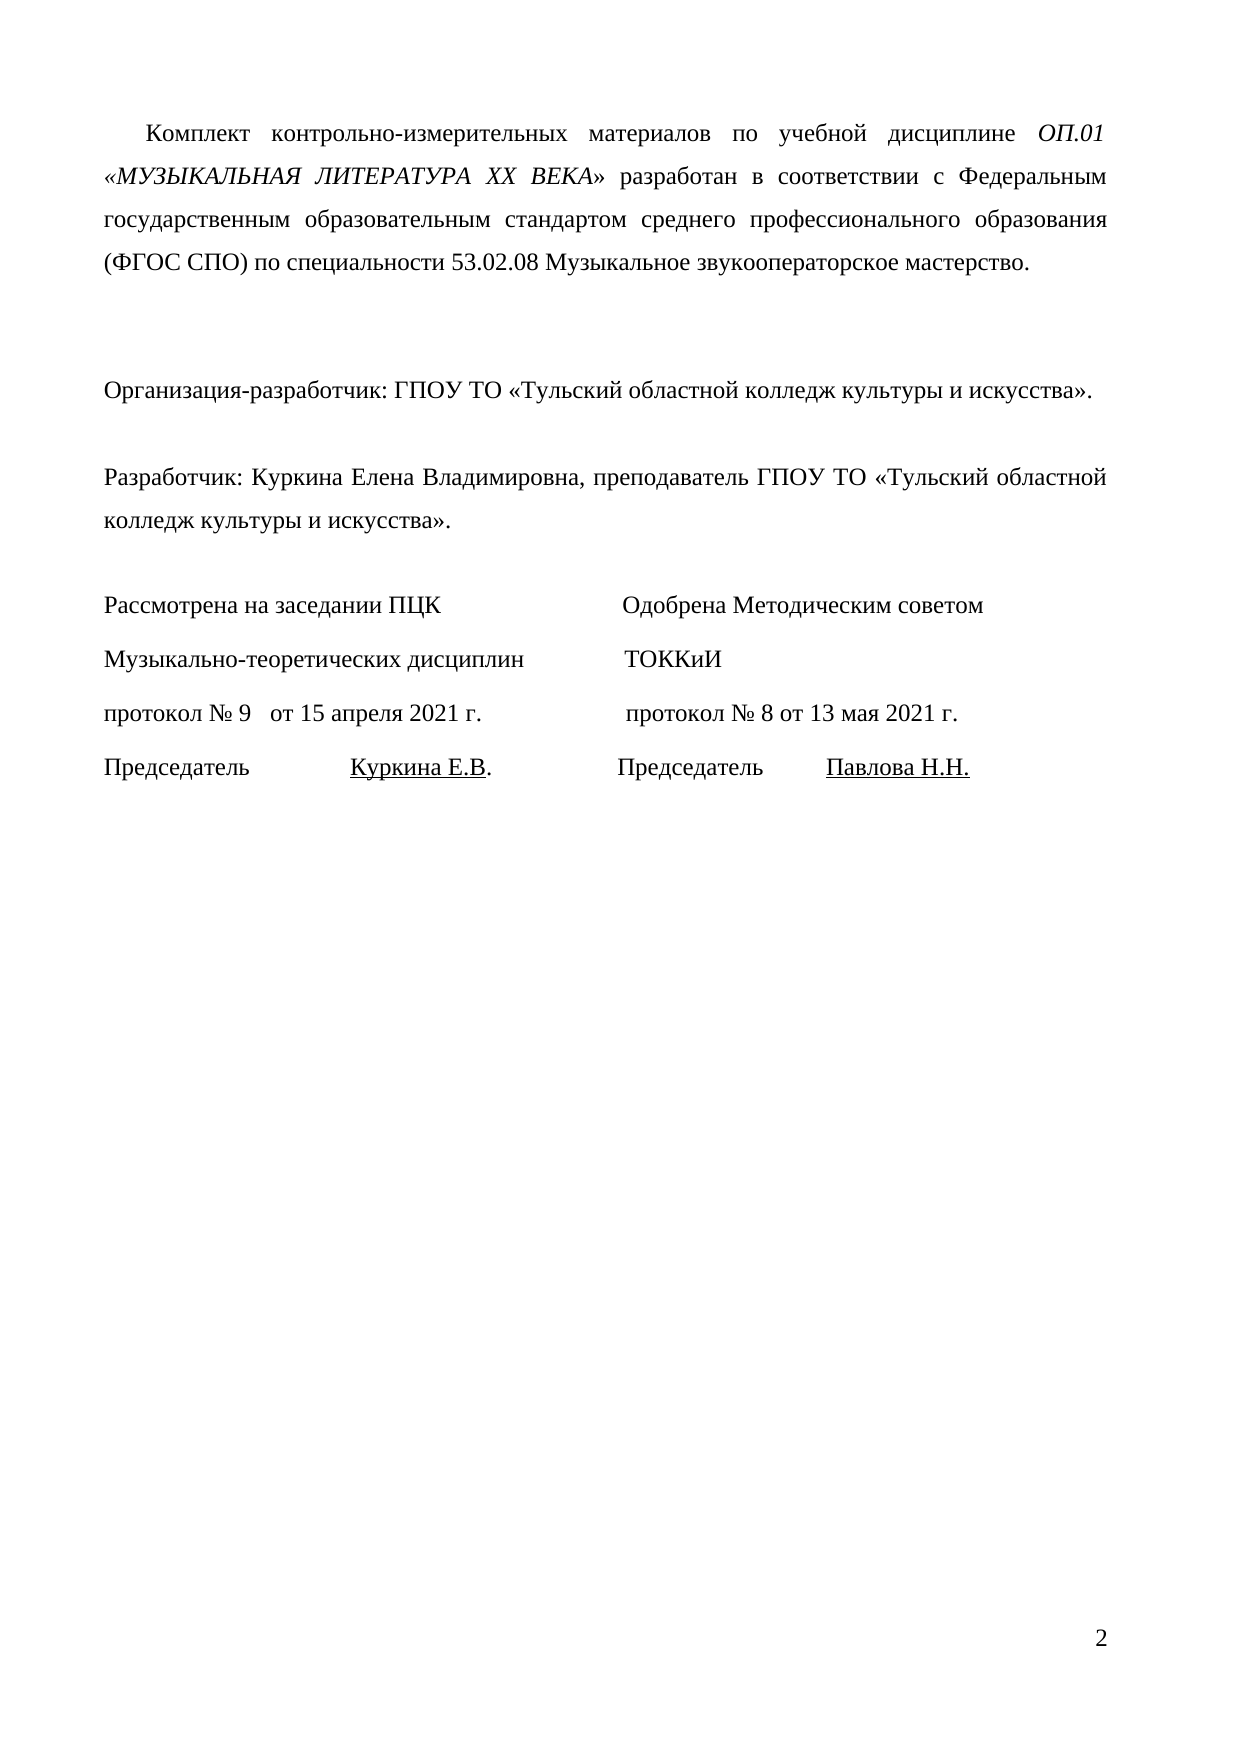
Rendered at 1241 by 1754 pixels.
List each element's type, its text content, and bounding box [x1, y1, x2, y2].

text Рассмотрена на заседании ПЦК Одобрена Методическим советом [103, 590, 1107, 619]
text Председатель Куркина Е.В. Председатель Павлова Н.Н. [103, 752, 1107, 781]
text Разработчик: Куркина Елена Владимировна, преподаватель ГПОУ ТО «Тульский областной колледж культуры и искусства». [103, 462, 1107, 533]
text Организация-разработчик: ГПОУ ТО «Тульский областной колледж культуры и искусства». [103, 375, 1107, 404]
text Музыкально-теоретических дисциплин ТОККиИ [103, 644, 1107, 673]
text Комплект контрольно-измерительных материалов по учебной дисциплине ОП.01 «МУЗЫКАЛЬНАЯ ЛИТЕРАТУРА XX ВЕКА» разработан в соответствии с Федеральным государственным образовательным стандартом среднего профессионального образования (ФГОС СПО) по специальности 53.02.08 Музыкальное звукооператорское мастерство. [103, 118, 1107, 276]
text протокол № 9 от 15 апреля 2021 г. протокол № 8 от 13 мая 2021 г. [103, 698, 1107, 727]
